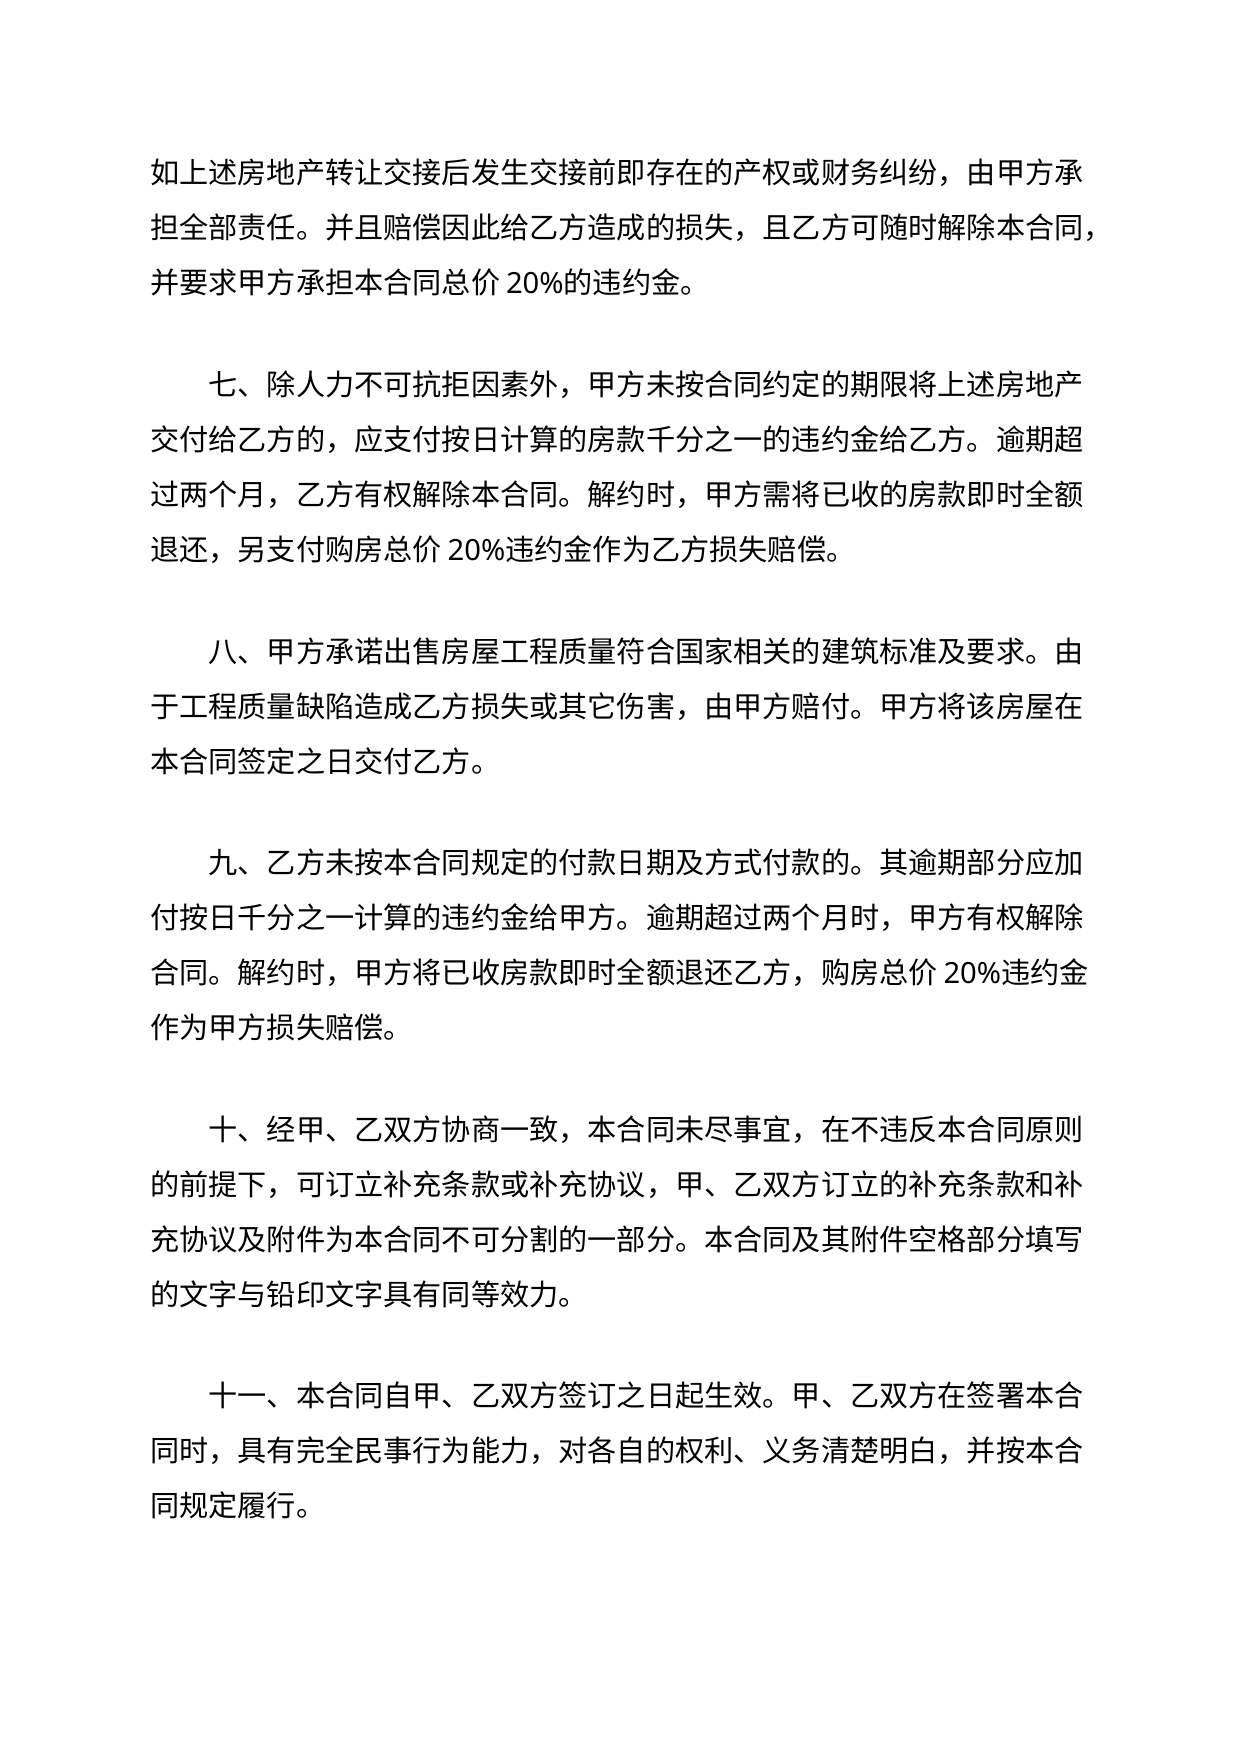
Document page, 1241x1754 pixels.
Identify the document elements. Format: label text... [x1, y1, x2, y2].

text 八、甲方承诺出售房屋工程质量符合国家相关的建筑标准及要求。由于工程质量缺陷造成乙方损失或其它伤害，由甲方赔付。甲方将该房屋在本合同签定之日交付乙方。 [150, 628, 1090, 781]
text 十、经甲、乙双方协商一致，本合同未尽事宜，在不违反本合同原则的前提下，可订立补充条款或补充协议，甲、乙双方订立的补充条款和补充协议及附件为本合同不可分割的一部分。本合同及其附件空格部分填写的文字与铅印文字具有同等效力。 [150, 1107, 1090, 1313]
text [150, 150, 1090, 302]
text 七、除人力不可抗拒因素外，甲方未按合同约定的期限将上述房地产交付给乙方的，应支付按日计算的房款千分之一的违约金给乙方。逾期超过两个月，乙方有权解除本合同。解约时，甲方需将已收的房款即时全额退还，另支付购房总价20%违约金作为乙方损失赔偿。 [150, 362, 1090, 569]
text 十一、本合同自甲、乙双方签订之日起生效。甲、乙双方在签署本合同时，具有完全民事行为能力，对各自的权利、义务清楚明白，并按本合同规定履行。 [150, 1373, 1090, 1525]
text 九、乙方未按本合同规定的付款日期及方式付款的。其逾期部分应加付按日千分之一计算的违约金给甲方。逾期超过两个月时，甲方有权解除合同。解约时，甲方将已收房款即时全额退还乙方，购房总价20%违约金作为甲方损失赔偿。 [150, 840, 1090, 1047]
